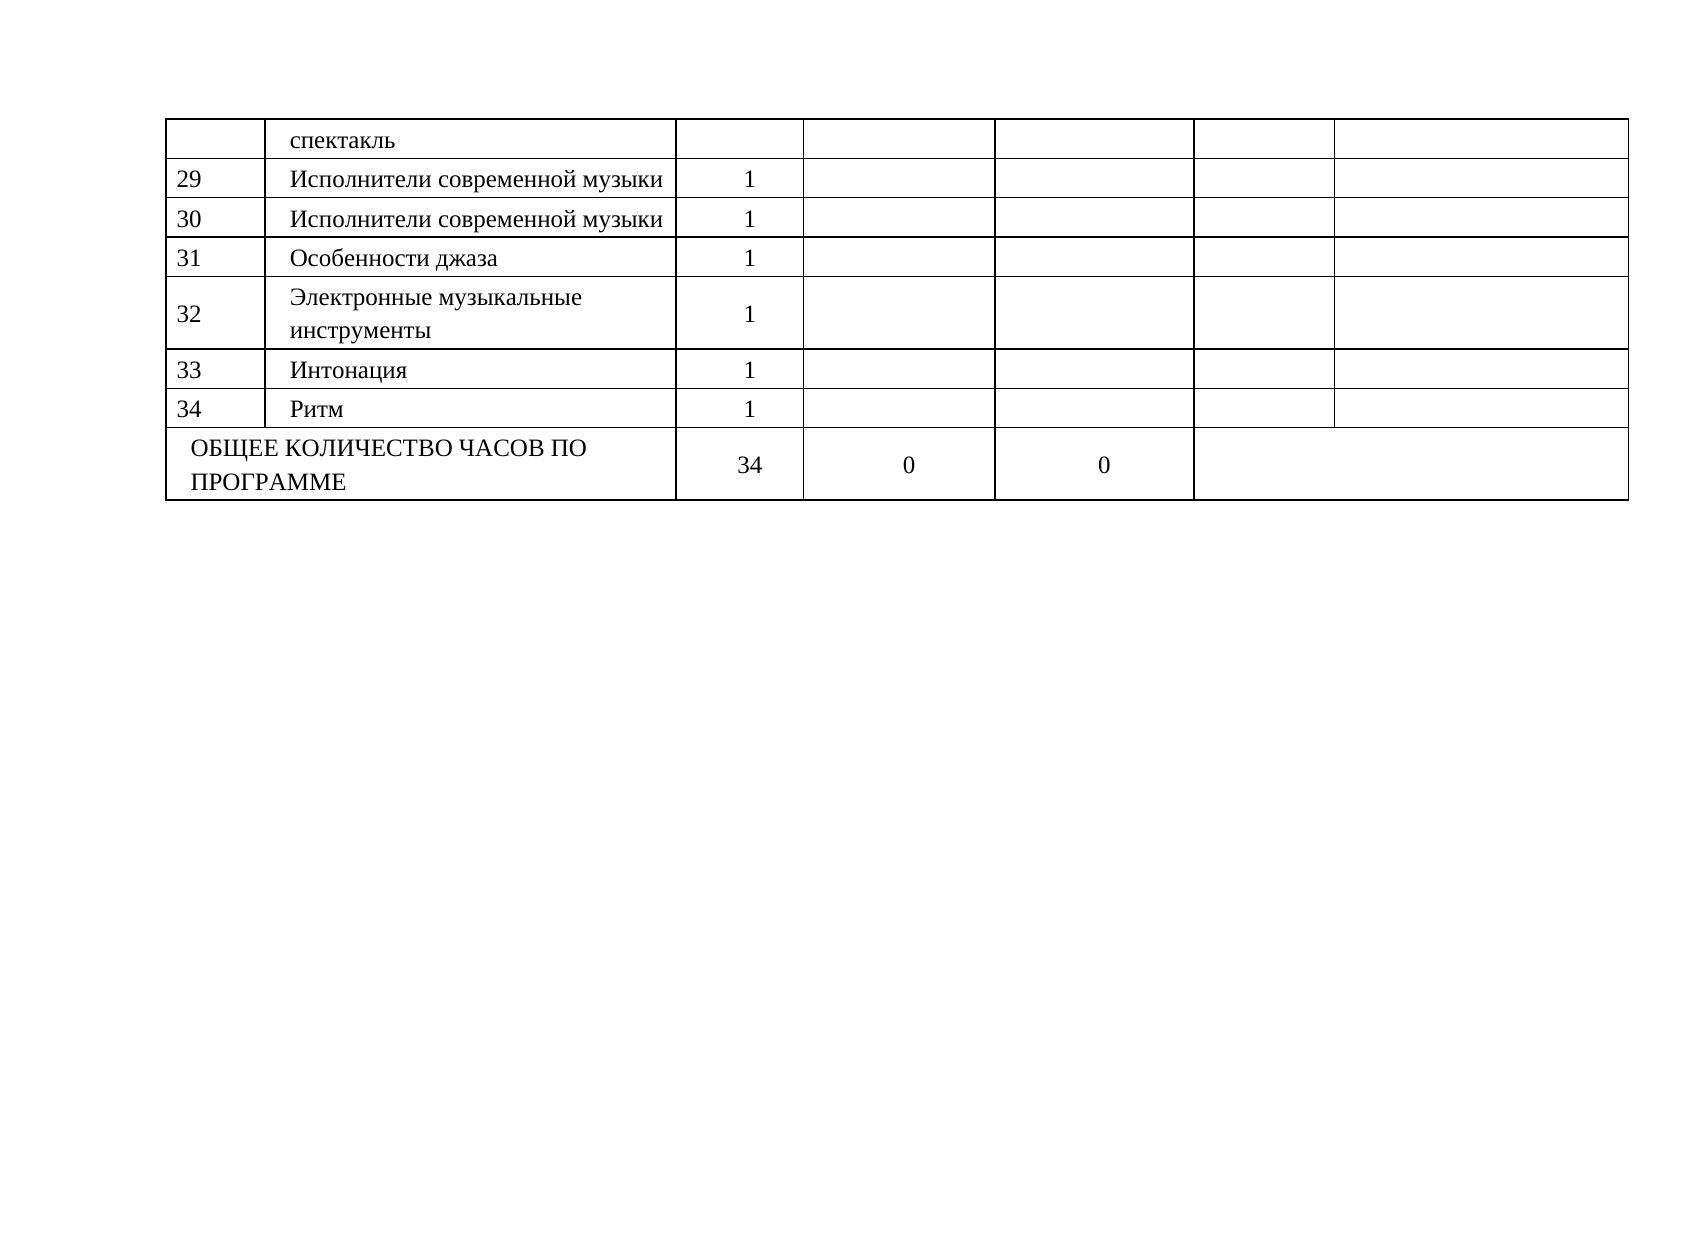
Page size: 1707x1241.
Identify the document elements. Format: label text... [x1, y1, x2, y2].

table_cell 0 [804, 428, 994, 499]
table_cell [996, 198, 1193, 236]
table_cell Исполнители современной музыки [266, 159, 675, 197]
table_cell [1335, 120, 1628, 157]
table_cell 1 [677, 159, 803, 197]
table_cell [1335, 198, 1628, 236]
table_cell 28 [167, 120, 264, 157]
table_cell 31 [167, 238, 264, 276]
table_cell [1195, 350, 1334, 387]
table_cell 29 [167, 159, 264, 197]
table_cell [1335, 238, 1628, 276]
table_cell [804, 238, 994, 276]
table_cell [804, 350, 994, 387]
table_cell 1 [677, 389, 803, 427]
table_cell 34 [677, 428, 803, 499]
table_cell [1195, 389, 1334, 427]
table_cell [1195, 198, 1334, 236]
table_cell [804, 120, 994, 157]
table_cell ОБЩЕЕ КОЛИЧЕСТВО ЧАСОВ ПО ПРОГРАММЕ [167, 428, 675, 499]
table_cell Электронные музыкальные инструменты [266, 277, 675, 348]
table_cell [996, 238, 1193, 276]
table_cell [1335, 389, 1628, 427]
table_cell [1195, 277, 1334, 348]
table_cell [266, 120, 675, 157]
table_cell [1195, 159, 1334, 197]
table_cell 34 [167, 389, 264, 427]
table_cell 0 [996, 428, 1193, 499]
table_cell [996, 350, 1193, 387]
table_cell 33 [167, 350, 264, 387]
table_cell [804, 159, 994, 197]
table_cell [804, 389, 994, 427]
table_cell [804, 198, 994, 236]
table_cell 30 [167, 198, 264, 236]
table_cell [996, 159, 1193, 197]
table_cell Ритм [266, 389, 675, 427]
table_cell [996, 389, 1193, 427]
table_cell [1195, 238, 1334, 276]
table_cell [1335, 159, 1628, 197]
table_cell [804, 277, 994, 348]
table_cell 32 [167, 277, 264, 348]
table_cell Интонация [266, 350, 675, 387]
table_cell Исполнители современной музыки [266, 198, 675, 236]
table_cell 1 [677, 198, 803, 236]
table_cell 1 [677, 238, 803, 276]
table_cell [1335, 350, 1628, 387]
table_cell 1 [677, 350, 803, 387]
table_cell 1 [677, 120, 803, 157]
table_cell [1195, 428, 1628, 499]
table_cell [1195, 120, 1334, 157]
table_cell [996, 120, 1193, 157]
table_cell Особенности джаза [266, 238, 675, 276]
table_cell [1335, 277, 1628, 348]
table_cell 1 [677, 277, 803, 348]
table_cell [996, 277, 1193, 348]
